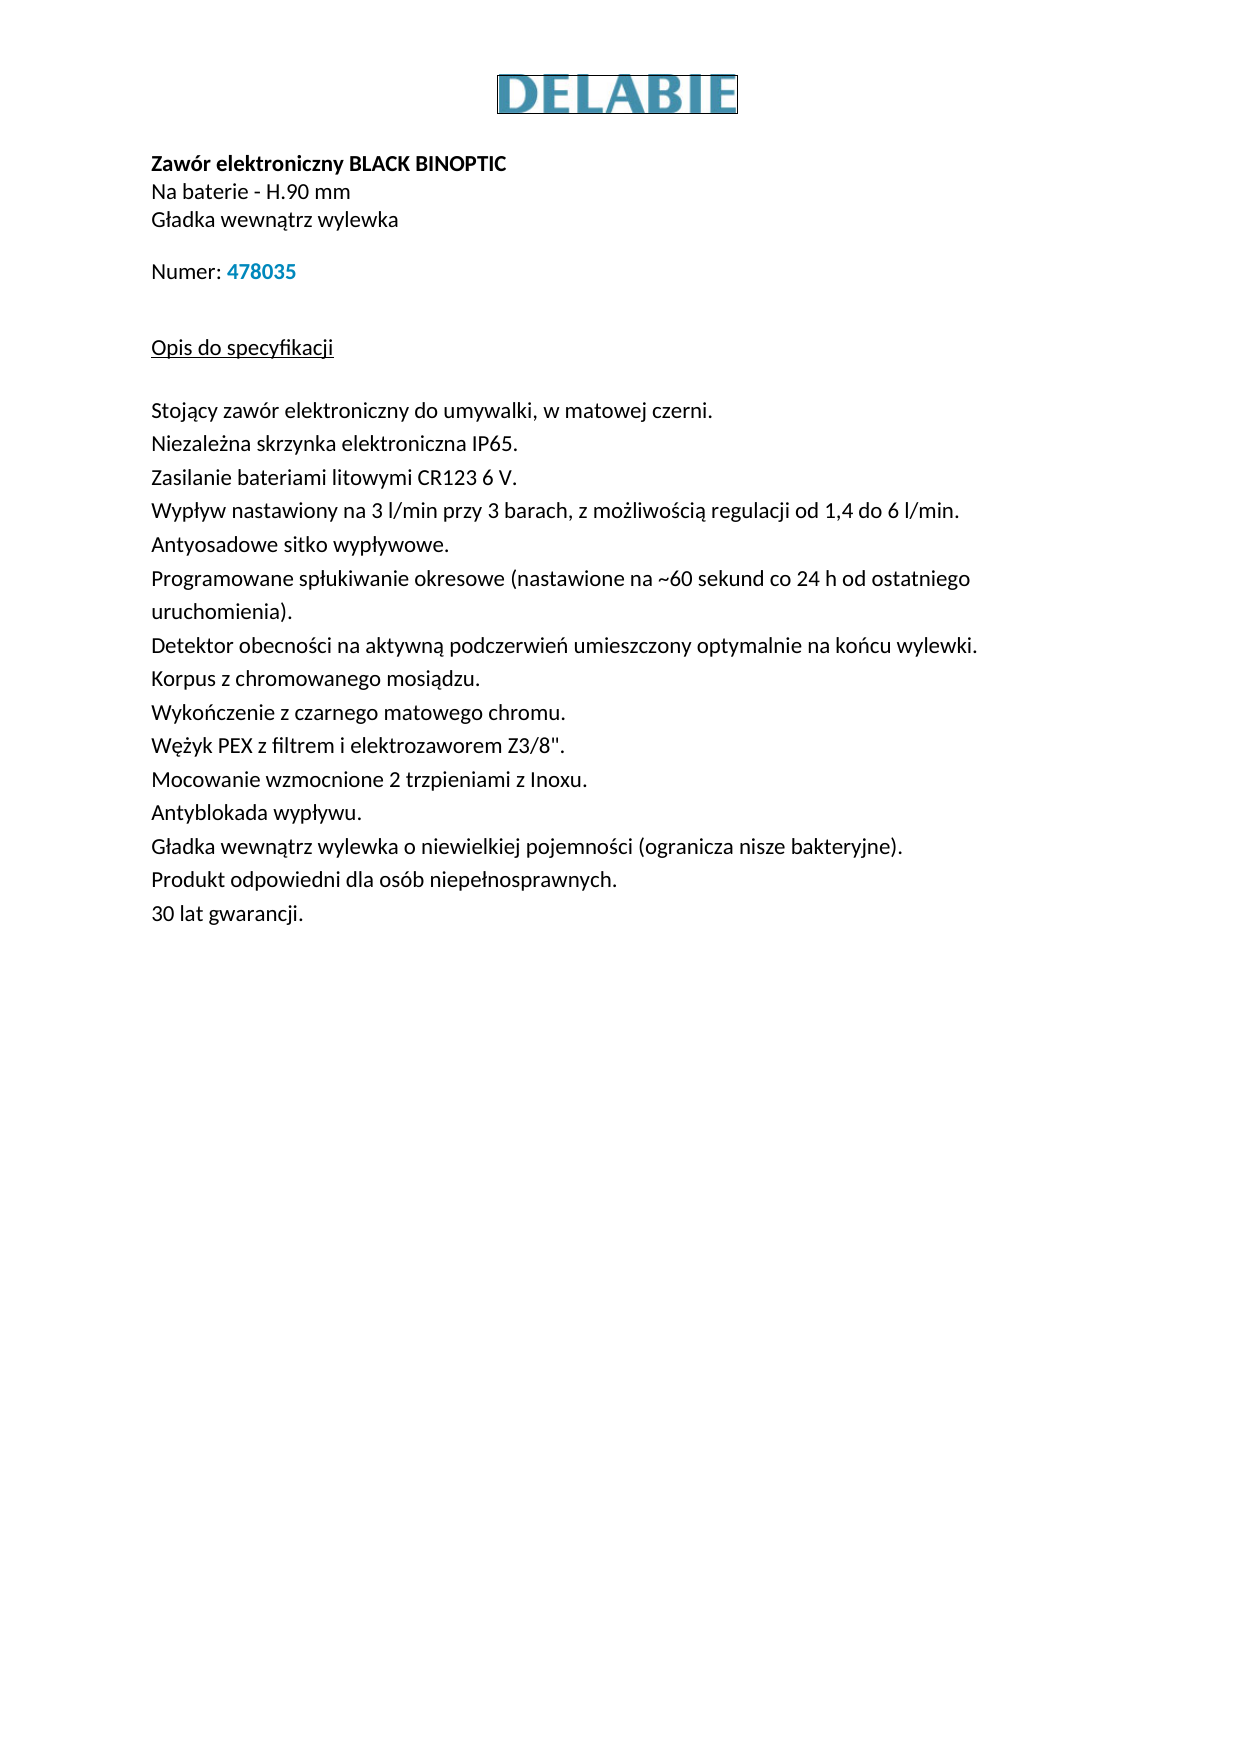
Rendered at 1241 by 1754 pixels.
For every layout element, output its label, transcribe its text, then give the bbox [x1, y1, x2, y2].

text Na baterie - H.90 mm [151, 177, 1084, 205]
text Numer: 478035 [151, 257, 1084, 285]
picture [498, 76, 737, 113]
text Korpus z chromowanego mosiądzu. [151, 664, 1084, 692]
text Stojący zawór elektroniczny do umywalki, w matowej czerni. [151, 396, 1084, 424]
text Mocowanie wzmocnione 2 trzpieniami z Inoxu. [151, 765, 1084, 793]
text Wykończenie z czarnego matowego chromu. [151, 698, 1084, 726]
text Antyblokada wypływu. [151, 798, 1084, 827]
text Opis do specyfikacji [151, 333, 1084, 361]
text Wężyk PEX z filtrem i elektrozaworem Z3/8". [151, 731, 1084, 759]
text Niezależna skrzynka elektroniczna IP65. [151, 429, 1084, 458]
text Antyosadowe sitko wypływowe. [151, 530, 1084, 558]
text Zawór elektroniczny BLACK BINOPTIC [151, 149, 1084, 177]
text Gładka wewnątrz wylewka o niewielkiej pojemności (ogranicza nisze bakteryjne). [151, 832, 1084, 860]
text Detektor obecności na aktywną podczerwień umieszczony optymalnie na końcu wylewki. [151, 631, 1084, 659]
text Gładka wewnątrz wylewka [151, 205, 1084, 233]
text Programowane spłukiwanie okresowe (nastawione na ~60 sekund co 24 h od ostatniego uruchomienia). [151, 564, 1084, 625]
text 30 lat gwarancji. [151, 899, 1084, 927]
text Zasilanie bateriami litowymi CR123 6 V. [151, 463, 1084, 491]
text Wypływ nastawiony na 3 l/min przy 3 barach, z możliwością regulacji od 1,4 do 6 l/min. [151, 497, 1084, 525]
text Produkt odpowiedni dla osób niepełnosprawnych. [151, 866, 1084, 894]
